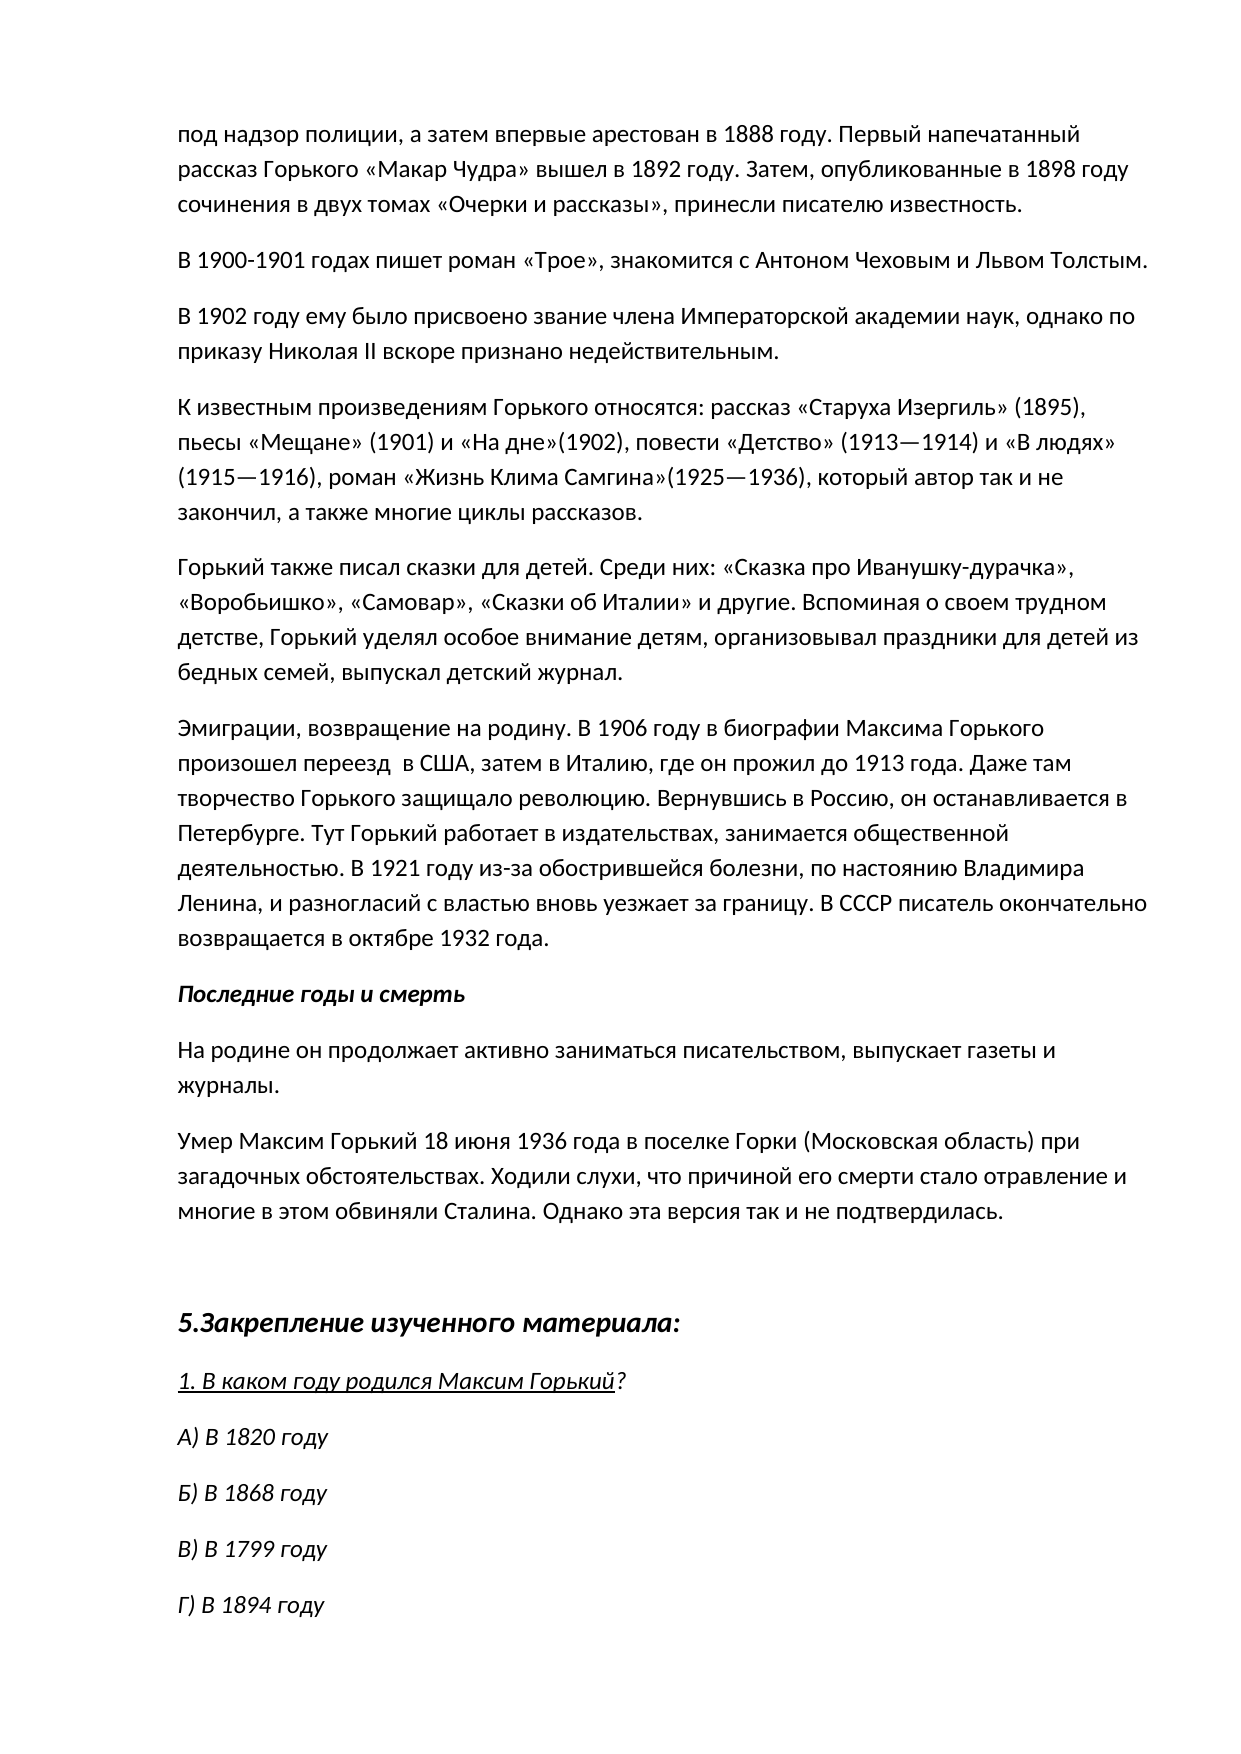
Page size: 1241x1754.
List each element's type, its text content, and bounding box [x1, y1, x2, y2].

text Последние годы и смерть [177, 978, 1152, 1009]
text 1. В каком году родился Максим Горький? [177, 1365, 1152, 1396]
text Эмиграции, возвращение на родину. В 1906 году в биографии Максима Горького произошел переезд в США, затем в Италию, где он прожил до 1913 года. Даже там творчество Горького защищало революцию. Вернувшись в Россию, он останавливается в Петербурге. Тут Горький работает в издательствах, занимается общественной деятельностью. В 1921 году из-за обострившейся болезни, по настоянию Владимира Ленина, и разногласий с властью вновь уезжает за границу. В СССР писатель окончательно возвращается в октябре 1932 года. [177, 712, 1152, 953]
text Горький также писал сказки для детей. Среди них: «Сказка про Иванушку-дурачка», «Воробьишко», «Самовар», «Сказки об Италии» и другие. Вспоминая о своем трудном детстве, Горький уделял особое внимание детям, организовывал праздники для детей из бедных семей, выпускал детский журнал. [177, 551, 1152, 687]
text В 1900-1901 годах пишет роман «Трое», знакомится с Антоном Чеховым и Львом Толстым. [177, 244, 1152, 274]
text К известным произведениям Горького относятся: рассказ «Старуха Изергиль» (1895), пьесы «Мещане» (1901) и «На дне»(1902), повести «Детство» (1913—1914) и «В людях» (1915—1916), роман «Жизнь Клима Самгина»(1925—1936), который автор так и не закончил, а также многие циклы рассказов. [177, 391, 1152, 526]
text Г) В 1894 году [177, 1589, 1152, 1619]
text В) В 1799 году [177, 1533, 1152, 1563]
text На родине он продолжает активно заниматься писательством, выпускает газеты и журналы. [177, 1034, 1152, 1099]
text Умер Максим Горький 18 июня 1936 года в поселке Горки (Московская область) при загадочных обстоятельствах. Ходили слухи, что причиной его смерти стало отравление и многие в этом обвиняли Сталина. Однако эта версия так и не подтвердилась. [177, 1125, 1152, 1225]
text Б) В 1868 году [177, 1477, 1152, 1508]
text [177, 118, 1152, 219]
text А) В 1820 году [177, 1421, 1152, 1452]
text В 1902 году ему было присвоено звание члена Императорской академии наук, однако по приказу Николая II вскоре признано недействительным. [177, 300, 1152, 365]
text 5.Закрепление изученного материала: [177, 1304, 1152, 1339]
